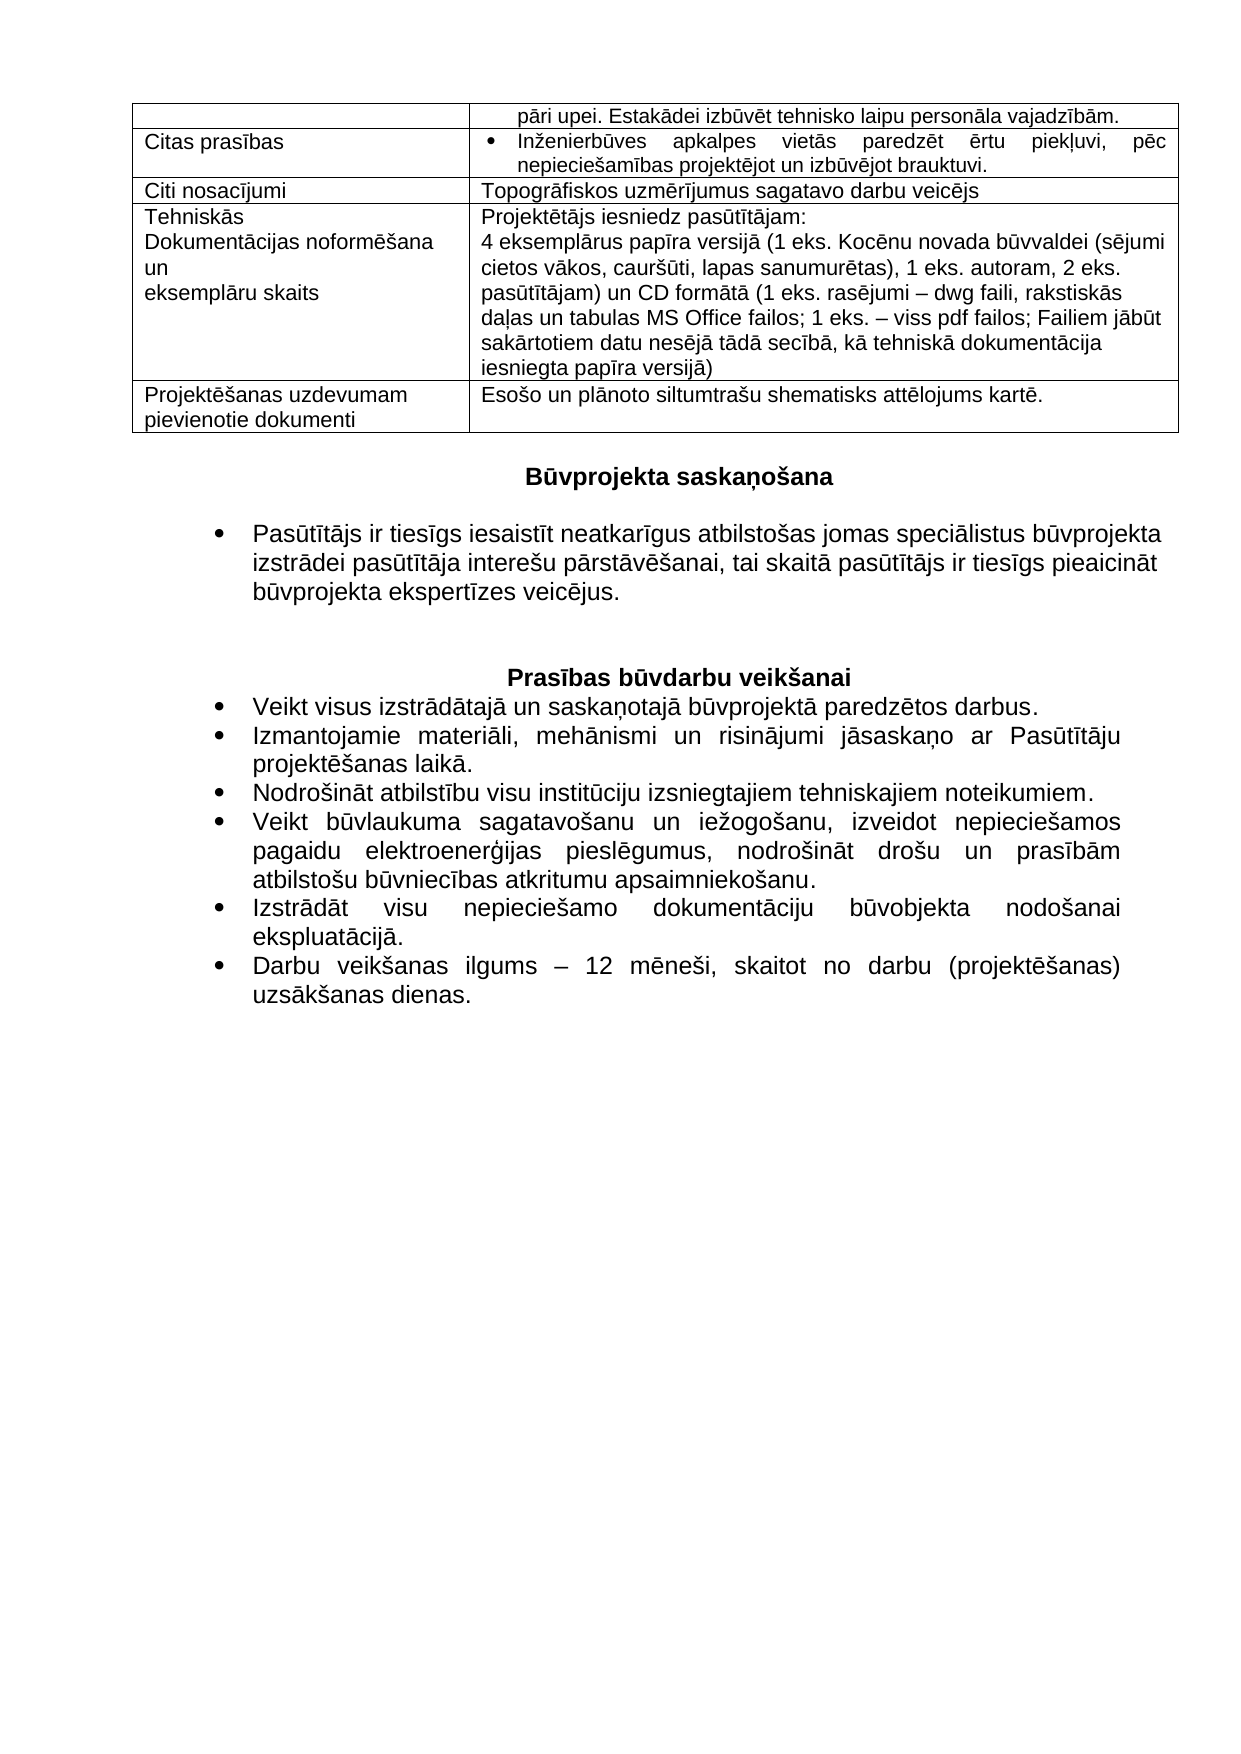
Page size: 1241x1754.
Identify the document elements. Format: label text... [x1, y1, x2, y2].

table_cell Projektētājs iesniedz pasūtītājam: 4 eksemplārus papīra versijā (1 eks. Kocēnu novada būvvaldei (sējumi cietos vākos, cauršūti, lapas sanumurētas), 1 eks. autoram, 2 eks. pasūtītājam) un CD formātā (1 eks. rasējumi – dwg faili, rakstiskās daļas un tabulas MS Office failos; 1 eks. – viss pdf failos; Failiem jābūt sakārtotiem datu nesējā tādā secībā, kā tehniskā dokumentācija iesniegta papīra versijā) [470, 204, 1178, 380]
list Izstrādāt visu nepieciešamo dokumentāciju būvobjekta nodošanai ekspluatācijā. [215, 893, 1122, 951]
list Prasības būvdarbu veikšanai [177, 663, 1181, 692]
table_cell Citas prasības [133, 129, 469, 177]
table_cell Citi nosacījumi [133, 178, 469, 203]
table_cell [470, 104, 1178, 128]
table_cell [133, 104, 469, 128]
table_cell Esošo un plānoto siltumtrašu shematisks attēlojums kartē. [470, 381, 1178, 432]
list Nodrošināt atbilstību visu institūciju izsniegtajiem tehniskajiem noteikumiem. [215, 778, 1122, 807]
list Veikt būvlaukuma sagatavošanu un iežogošanu, izveidot nepieciešamos pagaidu elektroenerģijas pieslēgumus, nodrošināt drošu un prasībām atbilstošu būvniecības atkritumu apsaimniekošanu. [215, 807, 1122, 893]
list Būvprojekta saskaņošana [177, 462, 1181, 490]
table_cell Inženierbūves apkalpes vietās paredzēt ērtu piekļuvi, pēc nepieciešamības projektējot un izbūvējot brauktuvi. [470, 129, 1178, 177]
table_cell Tehniskās Dokumentācijas noformēšana un eksemplāru skaits [133, 204, 469, 380]
list Veikt visus izstrādātajā un saskaņotajā būvprojektā paredzētos darbus. [215, 692, 1122, 721]
list Pasūtītājs ir tiesīgs iesaistīt neatkarīgus atbilstošas jomas speciālistus būvprojekta izstrādei pasūtītāja interešu pārstāvēšanai, tai skaitā pasūtītājs ir tiesīgs pieaicināt būvprojekta ekspertīzes veicējus. [215, 519, 1181, 606]
table_cell Projektēšanas uzdevumam pievienotie dokumenti [133, 381, 469, 432]
list Izmantojamie materiāli, mehānismi un risinājumi jāsaskaņo ar Pasūtītāju projektēšanas laikā. [215, 721, 1122, 778]
table_cell Topogrāfiskos uzmērījumus sagatavo darbu veicējs [470, 178, 1178, 203]
list Darbu veikšanas ilgums – 12 mēneši, skaitot no darbu (projektēšanas) uzsākšanas dienas. [215, 951, 1122, 1009]
